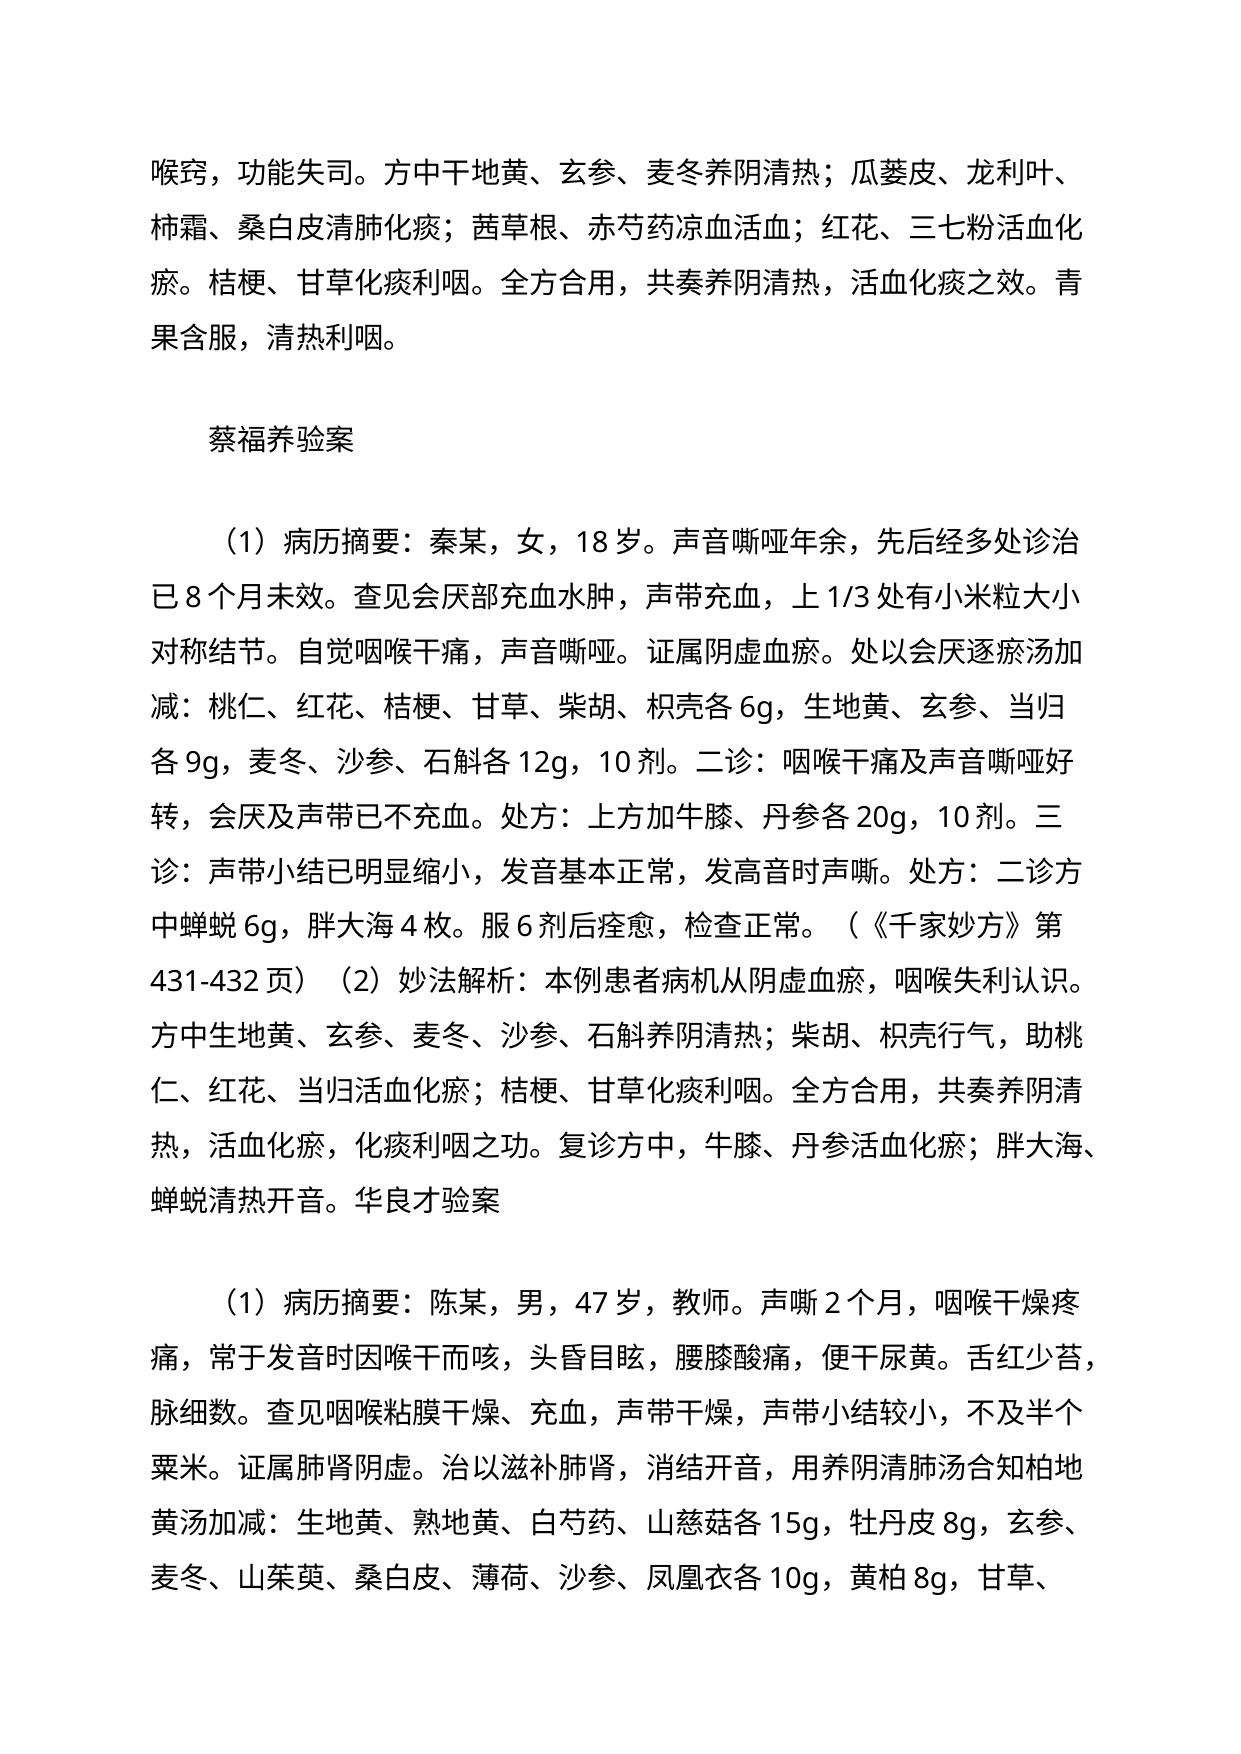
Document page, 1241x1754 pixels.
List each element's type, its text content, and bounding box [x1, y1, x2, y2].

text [150, 150, 1090, 357]
text 蔡福养验案 [150, 416, 1090, 459]
text （1）病历摘要：秦某，女，18岁。声音嘶哑年余，先后经多处诊治已8个月未效。查见会厌部充血水肿，声带充血，上1/3处有小米粒大小对称结节。自觉咽喉干痛，声音嘶哑。证属阴虚血瘀。处以会厌逐瘀汤加减：桃仁、红花、桔梗、甘草、柴胡、枳壳各6g，生地黄、玄参、当归各9g，麦冬、沙参、石斛各12g，10剂。二诊：咽喉干痛及声音嘶哑好转，会厌及声带已不充血。处方：上方加牛膝、丹参各20g，10剂。三诊：声带小结已明显缩小，发音基本正常，发高音时声嘶。处方：二诊方中蝉蜕6g，胖大海4枚。服6剂后痊愈，检查正常。（《千家妙方》第431-432页）（2）妙法解析：本例患者病机从阴虚血瘀，咽喉失利认识。方中生地黄、玄参、麦冬、沙参、石斛养阴清热；柴胡、枳壳行气，助桃仁、红花、当归活血化瘀；桔梗、甘草化痰利咽。全方合用，共奏养阴清热，活血化瘀，化痰利咽之功。复诊方中，牛膝、丹参活血化瘀；胖大海、蝉蜕清热开音。华良才验案 [150, 518, 1090, 1220]
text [150, 1279, 1090, 1597]
